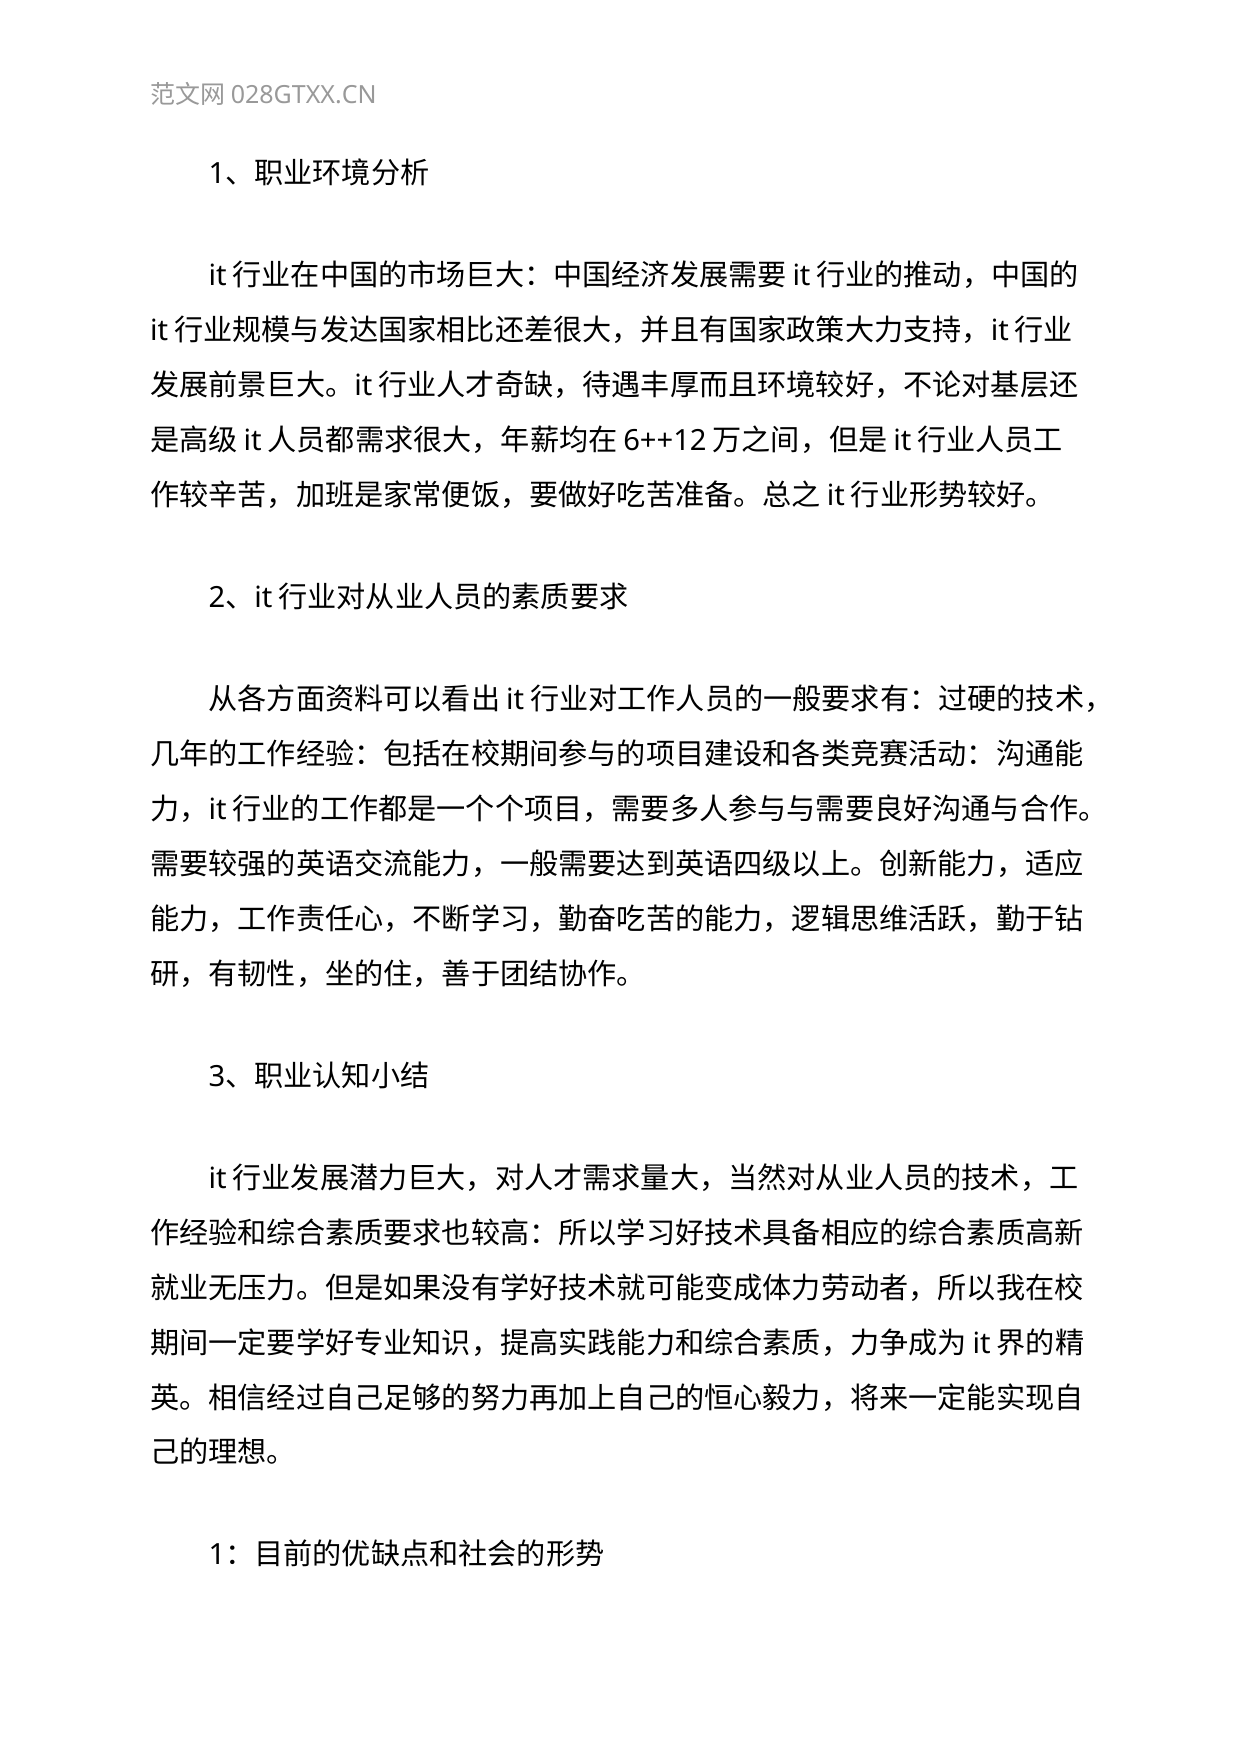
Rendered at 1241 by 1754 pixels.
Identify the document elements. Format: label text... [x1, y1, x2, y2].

text 1、职业环境分析 [150, 150, 1090, 192]
text 2、it行业对从业人员的素质要求 [150, 574, 1090, 616]
text 1：目前的优缺点和社会的形势 [150, 1531, 1090, 1573]
text 从各方面资料可以看出it行业对工作人员的一般要求有：过硬的技术，几年的工作经验：包括在校期间参与的项目建设和各类竞赛活动：沟通能力，it行业的工作都是一个个项目，需要多人参与与需要良好沟通与合作。需要较强的英语交流能力，一般需要达到英语四级以上。创新能力，适应能力，工作责任心，不断学习，勤奋吃苦的能力，逻辑思维活跃，勤于钻研，有韧性，坐的住，善于团结协作。 [150, 676, 1090, 993]
text 3、职业认知小结 [150, 1052, 1090, 1095]
text it行业在中国的市场巨大：中国经济发展需要it行业的推动，中国的it行业规模与发达国家相比还差很大，并且有国家政策大力支持，it行业发展前景巨大。it行业人才奇缺，待遇丰厚而且环境较好，不论对基层还是高级it人员都需求很大，年薪均在6++12万之间，但是it行业人员工作较辛苦，加班是家常便饭，要做好吃苦准备。总之it行业形势较好。 [150, 252, 1090, 514]
text it行业发展潜力巨大，对人才需求量大，当然对从业人员的技术，工作经验和综合素质要求也较高：所以学习好技术具备相应的综合素质高新就业无压力。但是如果没有学好技术就可能变成体力劳动者，所以我在校期间一定要学好专业知识，提高实践能力和综合素质，力争成为it界的精英。相信经过自己足够的努力再加上自己的恒心毅力，将来一定能实现自己的理想。 [150, 1154, 1090, 1471]
